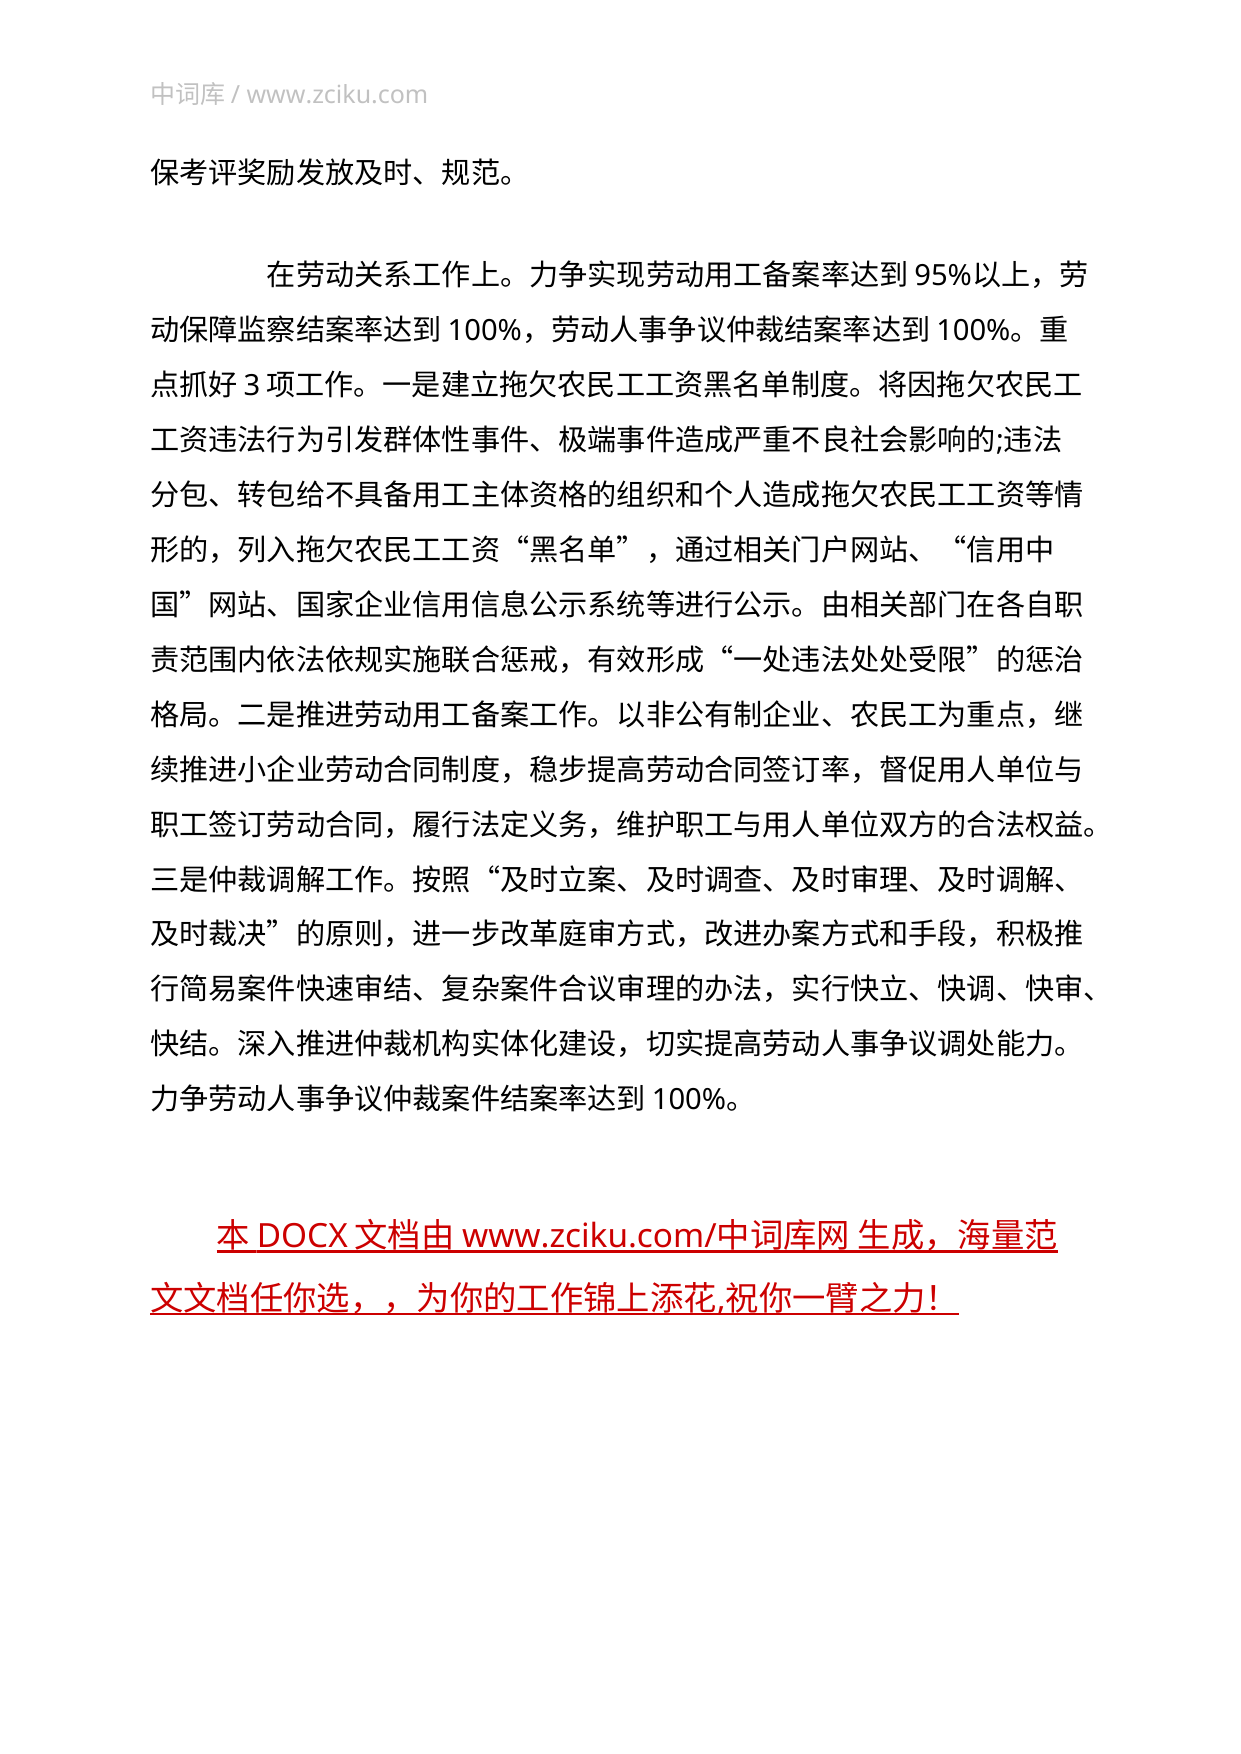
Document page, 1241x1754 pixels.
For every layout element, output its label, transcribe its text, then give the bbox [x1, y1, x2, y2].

text 在劳动关系工作上。力争实现劳动用工备案率达到95%以上，劳动保障监察结案率达到100%，劳动人事争议仲裁结案率达到100%。重点抓好3项工作。一是建立拖欠农民工工资黑名单制度。将因拖欠农民工工资违法行为引发群体性事件、极端事件造成严重不良社会影响的;违法分包、转包给不具备用工主体资格的组织和个人造成拖欠农民工工资等情形的，列入拖欠农民工工资“黑名单”，通过相关门户网站、“信用中国”网站、国家企业信用信息公示系统等进行公示。由相关部门在各自职责范围内依法依规实施联合惩戒，有效形成“一处违法处处受限”的惩治格局。二是推进劳动用工备案工作。以非公有制企业、农民工为重点，继续推进小企业劳动合同制度，稳步提高劳动合同签订率，督促用人单位与职工签订劳动合同，履行法定义务，维护职工与用人单位双方的合法权益。三是仲裁调解工作。按照“及时立案、及时调查、及时审理、及时调解、及时裁决”的原则，进一步改革庭审方式，改进办案方式和手段，积极推行简易案件快速审结、复杂案件合议审理的办法，实行快立、快调、快审、快结。深入推进仲裁机构实体化建设，切实提高劳动人事争议调处能力。力争劳动人事争议仲裁案件结案率达到100%。 [150, 252, 1090, 1118]
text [150, 150, 1090, 192]
text 本DOCX文档由 www.zciku.com/中词库网 生成，海量范文文档任你选，，为你的工作锦上添花,祝你一臂之力！ [150, 1209, 1090, 1320]
